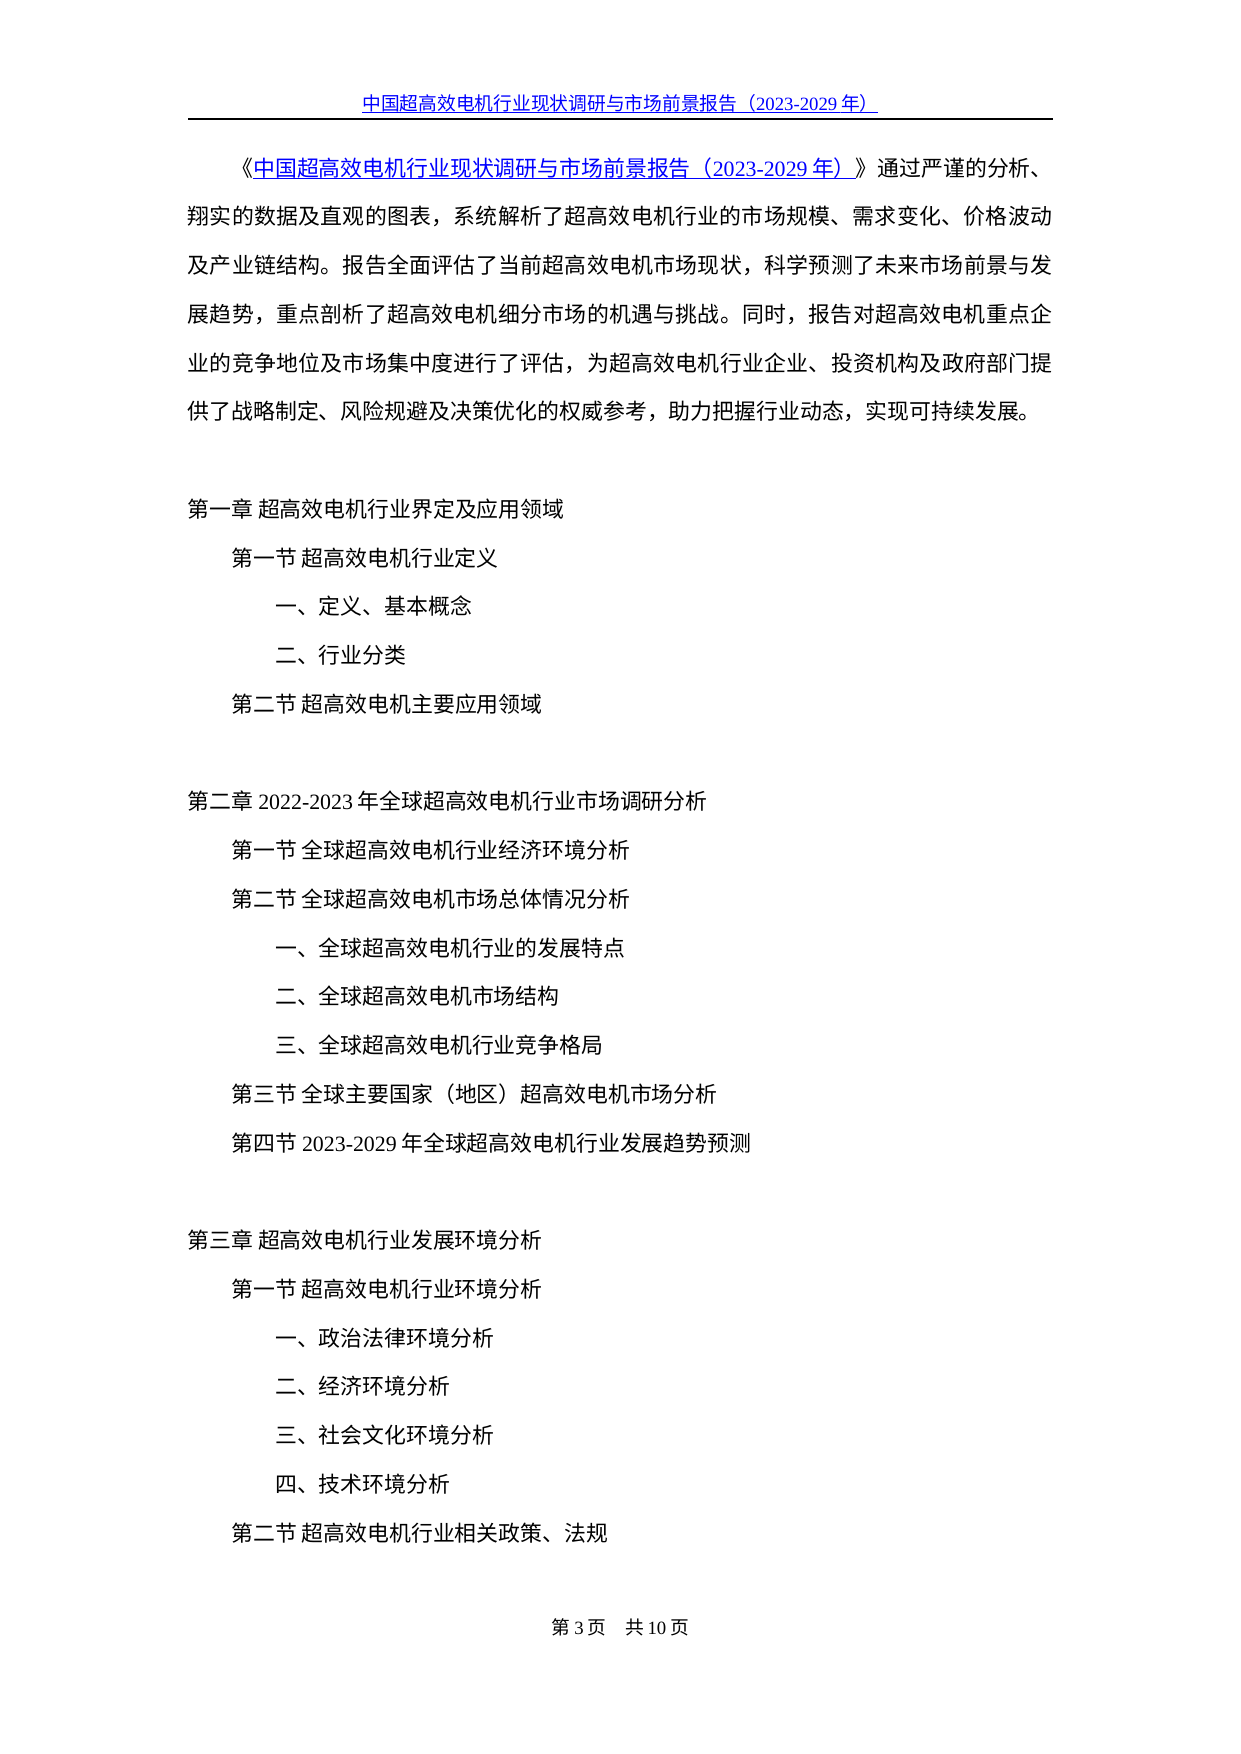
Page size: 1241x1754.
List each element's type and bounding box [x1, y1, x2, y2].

text [187, 150, 1053, 1548]
